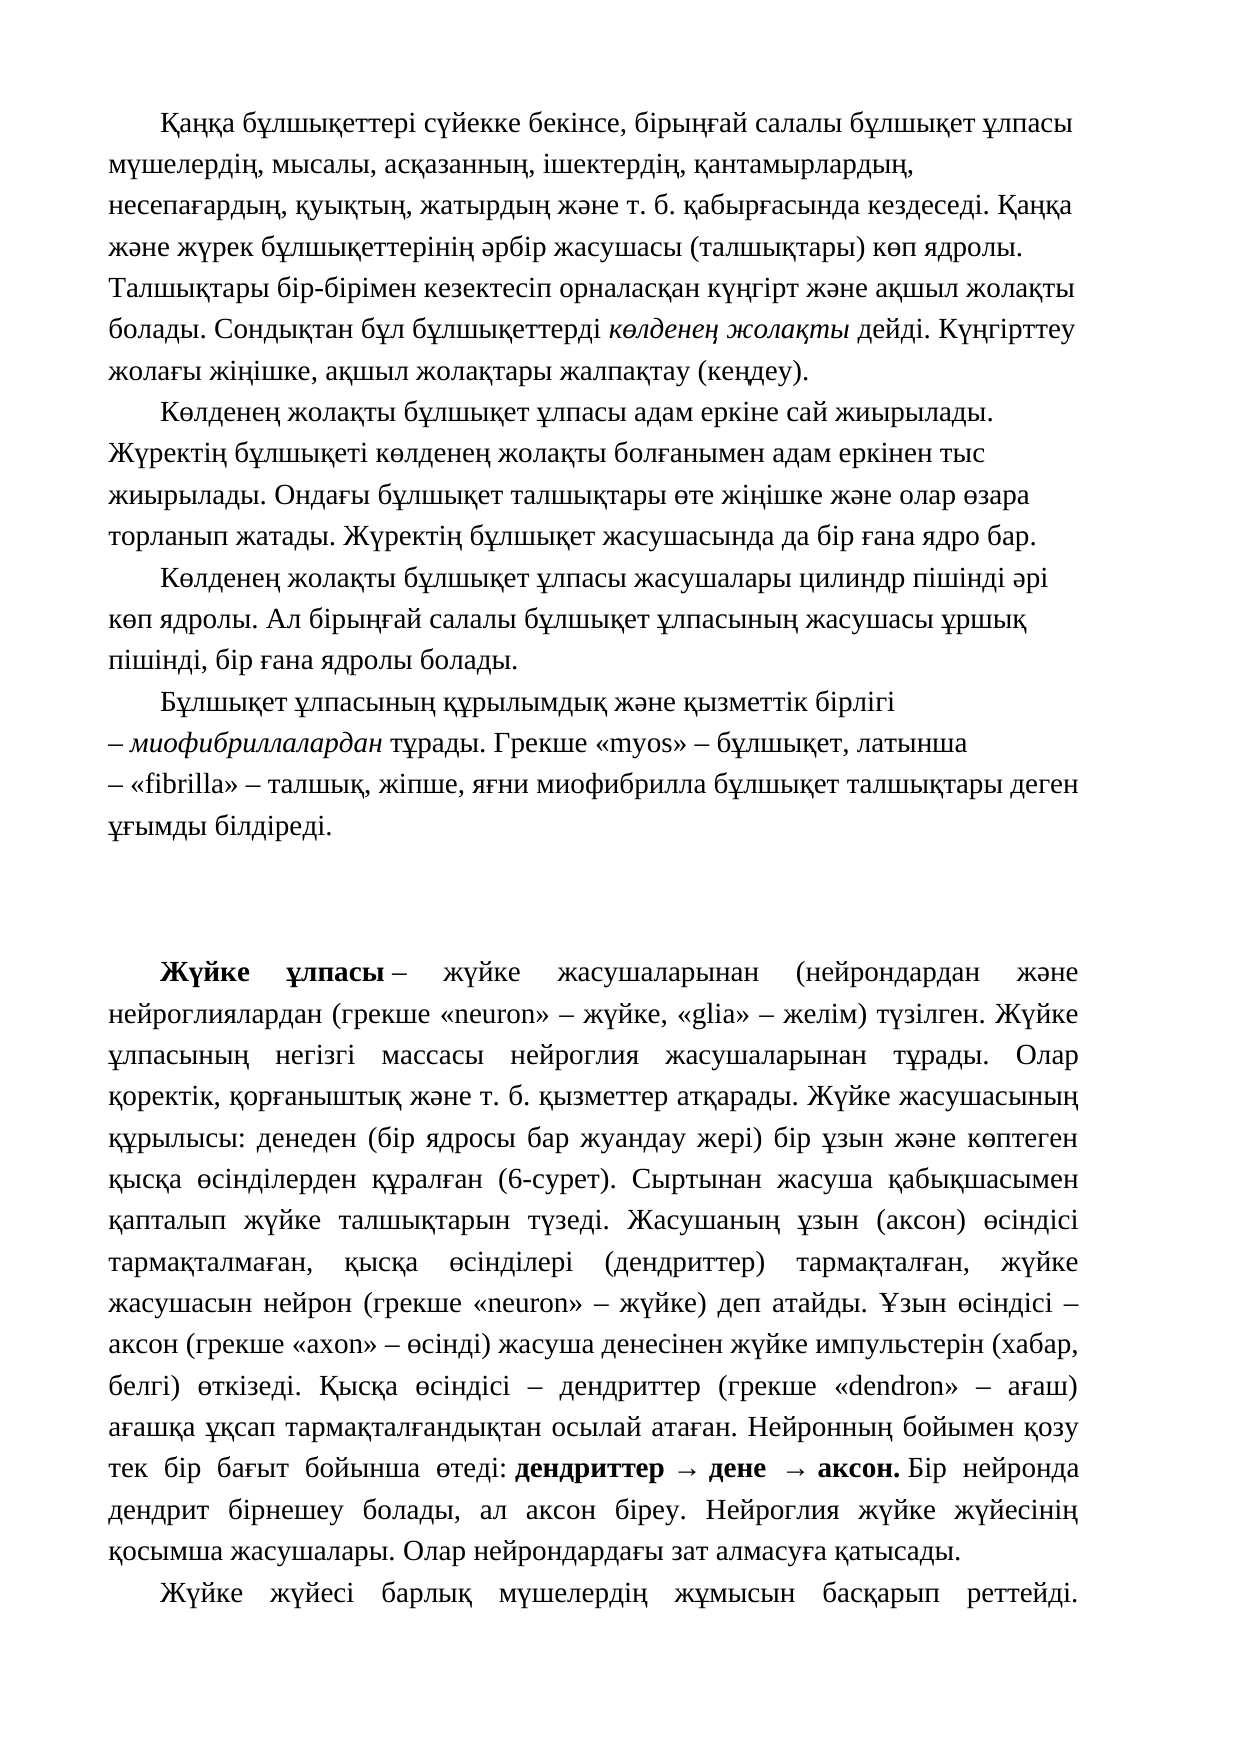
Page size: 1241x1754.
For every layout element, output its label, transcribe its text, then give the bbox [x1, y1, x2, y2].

table_header Жүйке ұлпасы – жүйке жасушаларынан (нейрондардан және нейроглиялардан (грекше «neuron» – жүйке, «glіa» – желім) түзілген. Жүйке ұлпасының негізгі массасы нейроглия жасушаларынан тұрады. Олар қоректік, қорғаныштық және т. б. қызметтер атқарады. Жүйке жасушасының құрылысы: денеден (бір ядросы бар жуандау жері) бір ұзын және көптеген қысқа өсінділерден құралған (6-сурет). Сыртынан жасуша қабықшасымен қапталып жүйке талшықтарын түзеді. Жасушаның ұзын (аксон) өсіндісі тармақталмаған, қысқа өсінділері (дендриттер) тармақталған, жүйке жасушасын нейрон (грекше «neuron» – жүйке) деп атайды. Ұзын өсіндісі – аксон (грекше «axon» – өсінді) жасуша денесінен жүйке импульстерін (хабар, белгі) өткізеді. Қысқа өсіндісі – дендриттер (грекше «dendron» – ағаш) ағашқа ұқсап тармақталғандықтан осылай атаған. Нейронның бойымен қозу тек бір бағыт бойынша өтеді: дендриттер → дене → аксон. Бір нейронда дендрит бірнешеу болады, ал аксон біреу. Нейроглия жүйке жүйесінің қосымша жасушалары. Олар нейрондардағы зат алмасуға қатысады. Жүйке жүйесі барлық мүшелердің жұмысын басқарып реттейді. Мүшелердің қызметінің жүйке жүйесі арқылы реттелуін рефлекстік реттелу дейді. Жүйке жүйесіндегі нейрондар мен жүйке талшықтарының арасында қозу синапстар (грекше «synapsіs» – қосылу, байланыс) арқылы өтеді. Бұл кезде бір нейронның аксоны екінші нейронның дендриттерімен байланысады. Жүйке ұлпасының негізгі қызметі: қозғыштығы және қозу өткізгіштігі. Сыртқы ортадағы түрлі тітіркендіргіштердің әсерінен пайда болатын қозу орталық жүйке жүйесіне беріледі. [106, 945, 1081, 1610]
table_header Қаңқа бұлшықеттері сүйекке бекінсе, бірыңғай салалы бұлшықет ұлпасы мүшелердің, мысалы, асқазанның, ішектердің, қантамырлардың, несепағардың, қуықтың, жатырдың және т. б. қабырғасында кездеседі. Қаңқа және жүрек бұлшықеттерінің әрбір жасушасы (талшықтары) көп ядролы. Талшықтары бір-бірімен кезектесіп орналасқан күңгірт және ақшыл жолақты болады. Сондықтан бұл бұлшықеттерді көлденең жолақты дейді. Күңгірттеу жолағы жіңішке, ақшыл жолақтары жалпақтау (кеңдеу). Көлденең жолақты бұлшықет ұлпасы адам еркіне сай жиырылады. Жүректің бұлшықеті көлденең жолақты болғанымен адам еркінен тыс жиырылады. Ондағы бұлшықет талшықтары өте жіңішке және олар өзара торланып жатады. Жүректің бұлшықет жасушасында да бір ғана ядро бар. Көлденең жолақты бұлшықет ұлпасы жасушалары цилиндр пішінді әрі көп ядролы. Ал бірыңғай салалы бұлшықет ұлпасының жасушасы ұршық пішінді, бір ғана ядролы болады. Бұлшықет ұлпасының құрылымдық және қызметтік бірлігі – миофибриллалардан тұрады. Грекше «myos» – бұлшықет, латынша – «fіbrіlla» – талшық, жіпше, яғни миофибрилла бұлшықет талшықтары деген ұғымды білдіреді. [106, 95, 1081, 843]
